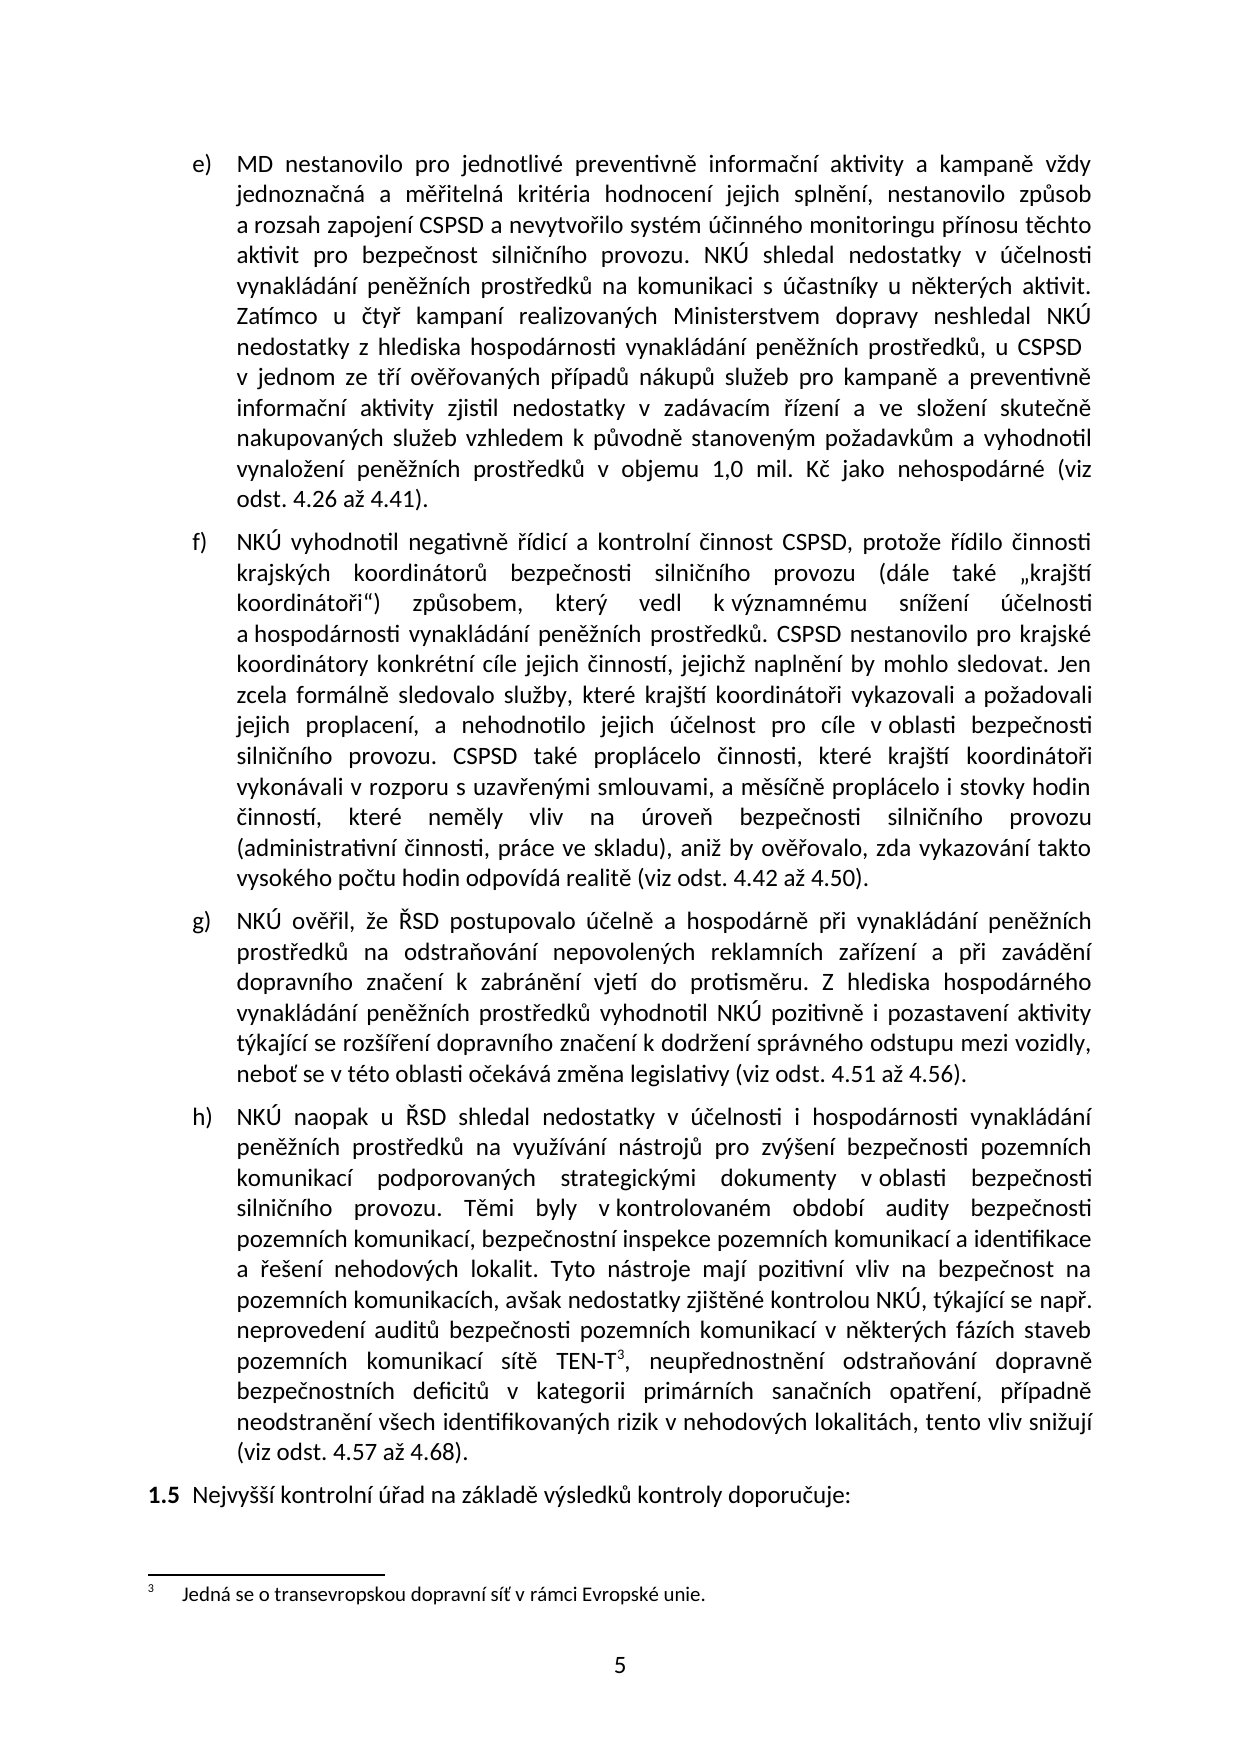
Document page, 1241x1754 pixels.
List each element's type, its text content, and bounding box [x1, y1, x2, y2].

list NKÚ ověřil, že ŘSD postupovalo účelně a hospodárně při vynakládání peněžních prostředků na odstraňování nepovolených reklamních zařízení a při zavádění dopravního značení k zabránění vjetí do protisměru. Z hlediska hospodárného vynakládání peněžních prostředků vyhodnotil NKÚ pozitivně i pozastavení aktivity týkající se rozšíření dopravního značení k dodržení správného odstupu mezi vozidly, neboť se v této oblasti očekává změna legislativy (viz odst. 4.51 až 4.56). [192, 905, 1092, 1088]
list MD nestanovilo pro jednotlivé preventivně informační aktivity a kampaně vždy jednoznačná a měřitelná kritéria hodnocení jejich splnění, nestanovilo způsob a rozsah zapojení CSPSD a nevytvořilo systém účinného monitoringu přínosu těchto aktivit pro bezpečnost silničního provozu. NKÚ shledal nedostatky v účelnosti vynakládání peněžních prostředků na komunikaci s účastníky u některých aktivit. Zatímco u čtyř kampaní realizovaných Ministerstvem dopravy neshledal NKÚ nedostatky z hlediska hospodárnosti vynakládání peněžních prostředků, u CSPSD v jednom ze tří ověřovaných případů nákupů služeb pro kampaně a preventivně informační aktivity zjistil nedostatky v zadávacím řízení a ve složení skutečně nakupovaných služeb vzhledem k původně stanoveným požadavkům a vyhodnotil vynaložení peněžních prostředků v objemu 1,0 mil. Kč jako nehospodárné (viz odst. 4.26 až 4.41). [192, 148, 1092, 514]
list NKÚ naopak u ŘSD shledal nedostatky v účelnosti i hospodárnosti vynakládání peněžních prostředků na využívání nástrojů pro zvýšení bezpečnosti pozemních komunikací podporovaných strategickými dokumenty v oblasti bezpečnosti silničního provozu. Těmi byly v kontrolovaném období audity bezpečnosti pozemních komunikací, bezpečnostní inspekce pozemních komunikací a identifikace a řešení nehodových lokalit. Tyto nástroje mají pozitivní vliv na bezpečnost na pozemních komunikacích, avšak nedostatky zjištěné kontrolou NKÚ, týkající se např. neprovedení auditů bezpečnosti pozemních komunikací v některých fázích staveb pozemních komunikací sítě TEN-T, neupřednostnění odstraňování dopravně bezpečnostních deficitů v kategorii primárních sanačních opatření, případně neodstranění všech identifikovaných rizik v nehodových lokalitách, tento vliv snižují (viz odst. 4.57 až 4.68). [192, 1101, 1092, 1467]
list NKÚ vyhodnotil negativně řídicí a kontrolní činnost CSPSD, protože řídilo činnosti krajských koordinátorů bezpečnosti silničního provozu (dále také „krajští koordinátoři“) způsobem, který vedl k významnému snížení účelnosti a hospodárnosti vynakládání peněžních prostředků. CSPSD nestanovilo pro krajské koordinátory konkrétní cíle jejich činností, jejichž naplnění by mohlo sledovat. Jen zcela formálně sledovalo služby, které krajští koordinátoři vykazovali a požadovali jejich proplacení, a nehodnotilo jejich účelnost pro cíle v oblasti bezpečnosti silničního provozu. CSPSD také proplácelo činnosti, které krajští koordinátoři vykonávali v rozporu s uzavřenými smlouvami, a měsíčně proplácelo i stovky hodin činností, které neměly vliv na úroveň bezpečnosti silničního provozu (administrativní činnosti, práce ve skladu), aniž by ověřovalo, zda vykazování takto vysokého počtu hodin odpovídá realitě (viz odst. 4.42 až 4.50). [192, 526, 1092, 893]
text Nejvyšší kontrolní úřad na základě výsledků kontroly doporučuje: [148, 1479, 1092, 1510]
